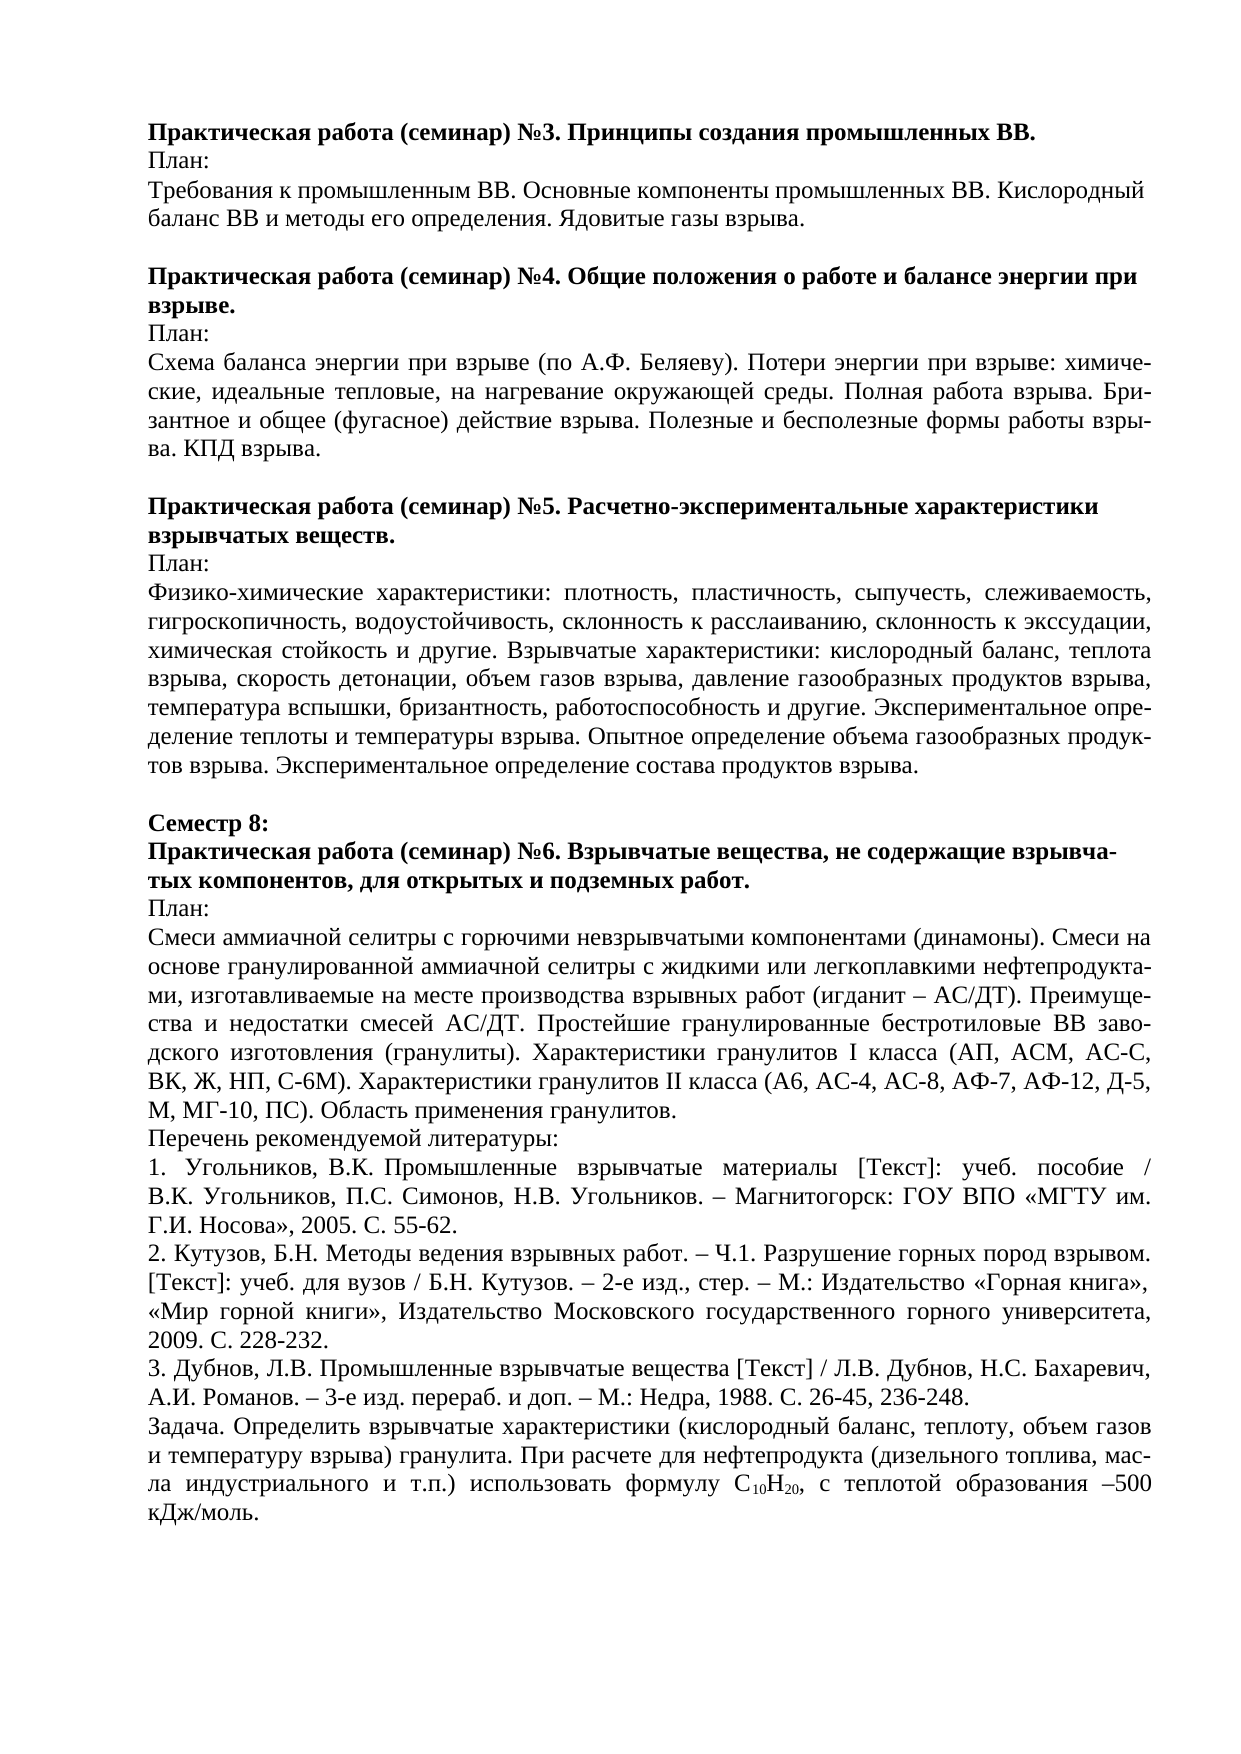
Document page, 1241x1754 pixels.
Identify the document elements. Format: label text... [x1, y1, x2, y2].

subtitle Семестр 8: [148, 808, 1173, 836]
text Практическая работа (семинар) №6. Взрывчатые вещества, не содержащие взрывча- тых компонентов, для открытых и подземных работ. [148, 836, 1151, 894]
text План: [148, 146, 1173, 175]
list Угольников, В.К. Промышленные взрывчатые материалы [Текст]: учеб. пособие / В.К. Угольников, П.С. Симонов, Н.В. Угольников. – Магнитогорск: ГОУ ВПО «МГТУ им. Г.И. Носова», 2005. C. 55-62. [148, 1152, 1153, 1238]
text План: [148, 894, 1173, 922]
text Задача. Определить взрывчатые характеристики (кислородный баланс, теплоту, объем газов и температуру взрыва) гранулита. При расчете для нефтепродукта (дизельного топлива, мас- ла индустриального и т.п.) использовать формулу C10H20, с теплотой образования –500 кДж/моль. [148, 1411, 1152, 1526]
text План: [148, 549, 1173, 577]
list Кутузов, Б.Н. Методы ведения взрывных работ. – Ч.1. Разрушение горных пород взрывом. [Текст]: учеб. для вузов / Б.Н. Кутузов. – 2-е изд., стер. – М.: Издательство «Горная книга», [148, 1238, 1153, 1296]
list Дубнов, Л.В. Промышленные взрывчатые вещества [Текст] / Л.В. Дубнов, Н.С. Бахаревич, А.И. Романов. – 3-е изд. перераб. и доп. – М.: Недра, 1988. С. 26-45, 236-248. [148, 1353, 1152, 1411]
subtitle Практическая работа (семинар) №3. Принципы создания промышленных ВВ. [148, 118, 1173, 146]
text Схема баланса энергии при взрыве (по А.Ф. Беляеву). Потери энергии при взрыве: химиче- ские, идеальные тепловые, на нагревание окружающей среды. Полная работа взрыва. Бри- зантное и общее (фугасное) действие взрыва. Полезные и бесполезные формы работы взры- ва. КПД взрыва. [148, 347, 1152, 462]
subtitle Практическая работа (семинар) №5. Расчетно-экспериментальные характеристики взрывчатых веществ. [148, 491, 1151, 549]
text Перечень рекомендуемой литературы: [148, 1123, 1173, 1152]
text Физико-химические характеристики: плотность, пластичность, сыпучесть, слеживаемость, гигроскопичность, водоустойчивость, склонность к расслаиванию, склонность к экссудации, химическая стойкость и другие. Взрывчатые характеристики: кислородный баланс, теплота взрыва, скорость детонации, объем газов взрыва, давление газообразных продуктов взрыва, температура вспышки, бризантность, работоспособность и другие. Экспериментальное опре- деление теплоты и температуры взрыва. Опытное определение объема газообразных продук- тов взрыва. Экспериментальное определение состава продуктов взрыва. [148, 577, 1153, 778]
text «Мир горной книги», Издательство Московского государственного горного университета, 2009. С. 228-232. [148, 1296, 1153, 1353]
text Требования к промышленным ВВ. Основные компоненты промышленных ВВ. Кислородный баланс ВВ и методы его определения. Ядовитые газы взрыва. [148, 175, 1151, 232]
text Смеси аммиачной селитры с горючими невзрывчатыми компонентами (динамоны). Смеси на основе гранулированной аммиачной селитры с жидкими или легкоплавкими нефтепродукта- ми, изготавливаемые на месте производства взрывных работ (игданит – АС/ДТ). Преимуще- ства и недостатки смесей АС/ДТ. Простейшие гранулированные бестротиловые ВВ заво- дского изготовления (гранулиты). Характеристики гранулитов I класса (АП, АСМ, АС-С, ВК, Ж, НП, С-6М). Характеристики гранулитов II класса (А6, АС-4, АС-8, АФ-7, АФ-12, Д-5, М, МГ-10, ПС). Область применения гранулитов. [148, 922, 1153, 1123]
subtitle Практическая работа (семинар) №4. Общие положения о работе и балансе энергии при взрыве. [148, 261, 1151, 319]
text План: [148, 319, 1173, 347]
